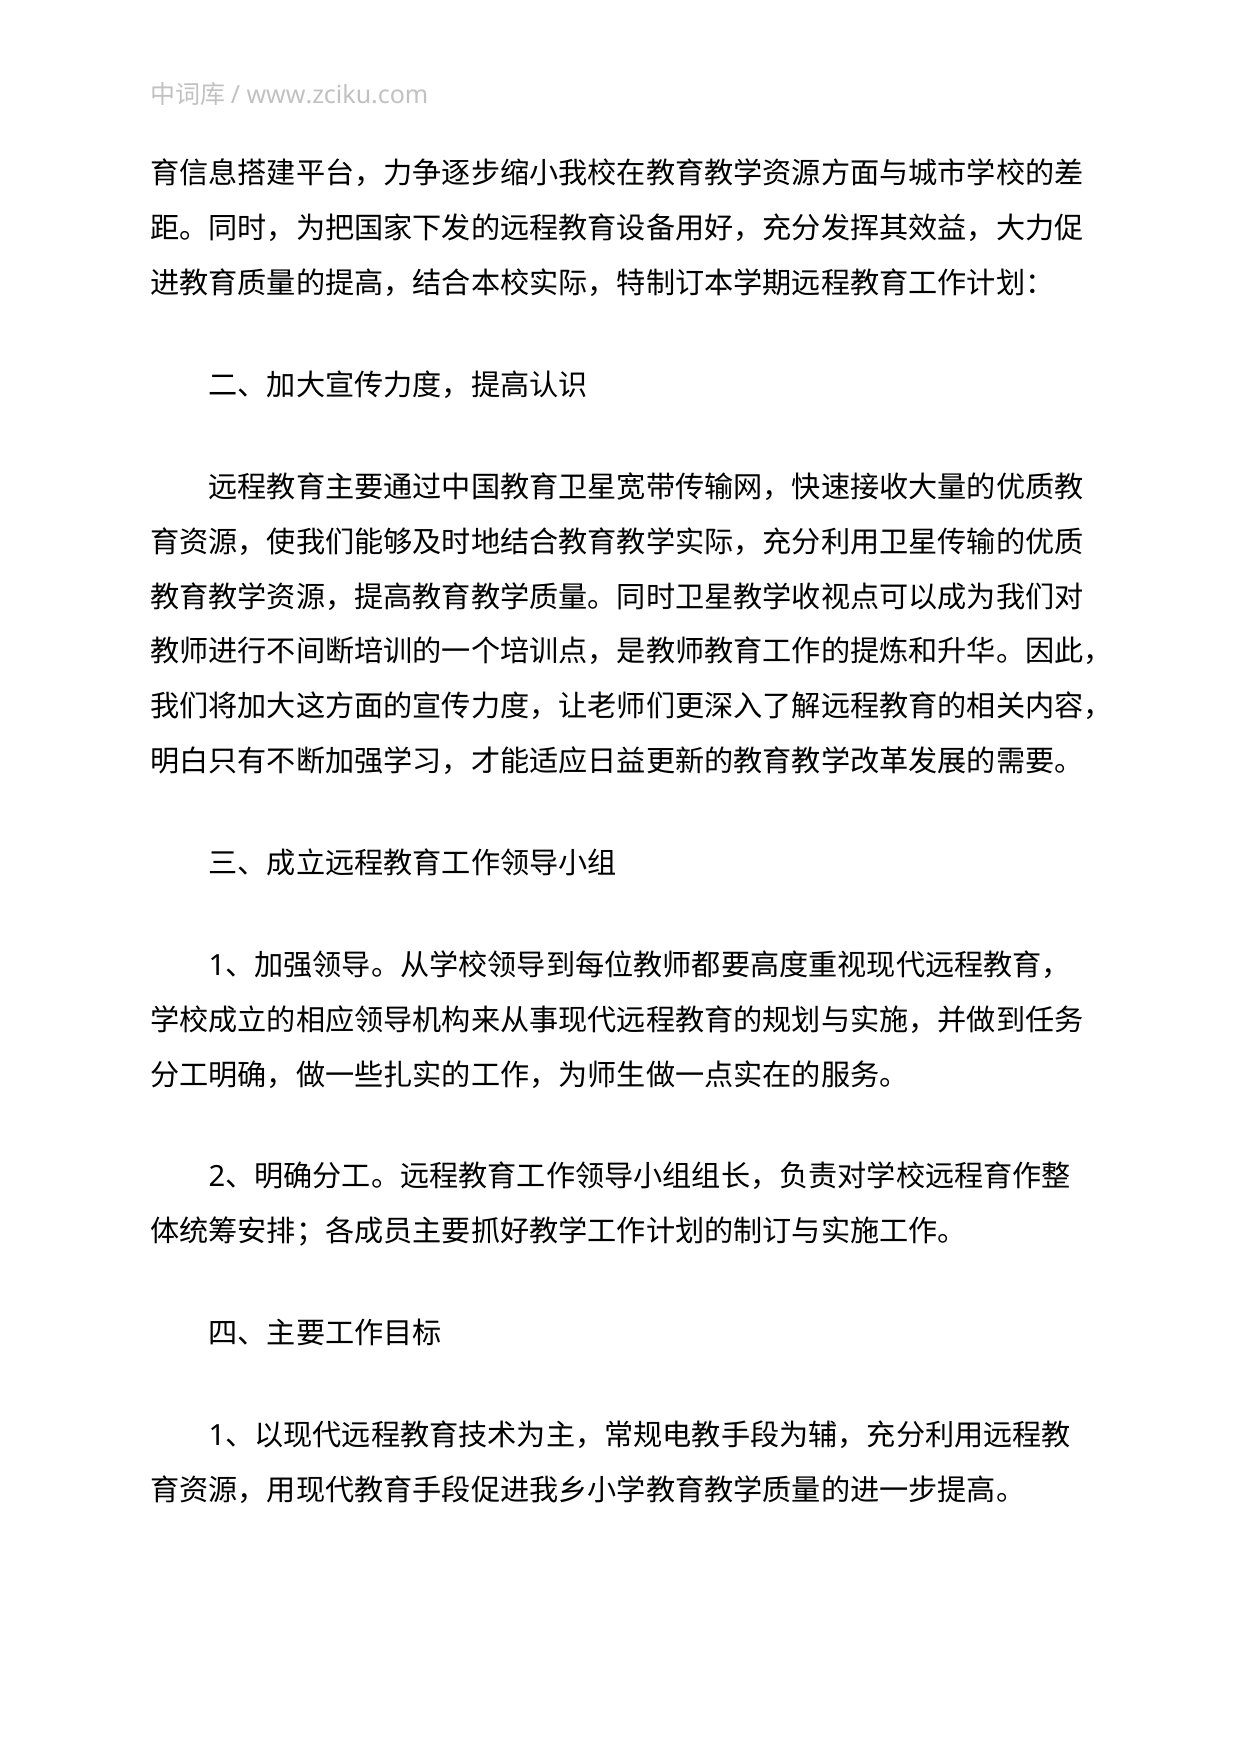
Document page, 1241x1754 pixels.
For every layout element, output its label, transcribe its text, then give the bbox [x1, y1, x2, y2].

text 1、加强领导。从学校领导到每位教师都要高度重视现代远程教育，学校成立的相应领导机构来从事现代远程教育的规划与实施，并做到任务分工明确，做一些扎实的工作，为师生做一点实在的服务。 [150, 941, 1090, 1093]
text 远程教育主要通过中国教育卫星宽带传输网，快速接收大量的优质教育资源，使我们能够及时地结合教育教学实际，充分利用卫星传输的优质教育教学资源，提高教育教学质量。同时卫星教学收视点可以成为我们对教师进行不间断培训的一个培训点，是教师教育工作的提炼和升华。因此，我们将加大这方面的宣传力度，让老师们更深入了解远程教育的相关内容，明白只有不断加强学习，才能适应日益更新的教育教学改革发展的需要。 [150, 463, 1090, 780]
text 1、以现代远程教育技术为主，常规电教手段为辅，充分利用远程教育资源，用现代教育手段促进我乡小学教育教学质量的进一步提高。 [150, 1412, 1090, 1509]
text 三、成立远程教育工作领导小组 [150, 839, 1090, 882]
text 二、加大宣传力度，提高认识 [150, 362, 1090, 404]
text 2、明确分工。远程教育工作领导小组组长，负责对学校远程育作整体统筹安排；各成员主要抓好教学工作计划的制订与实施工作。 [150, 1153, 1090, 1250]
text 四、主要工作目标 [150, 1310, 1090, 1352]
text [150, 150, 1090, 302]
